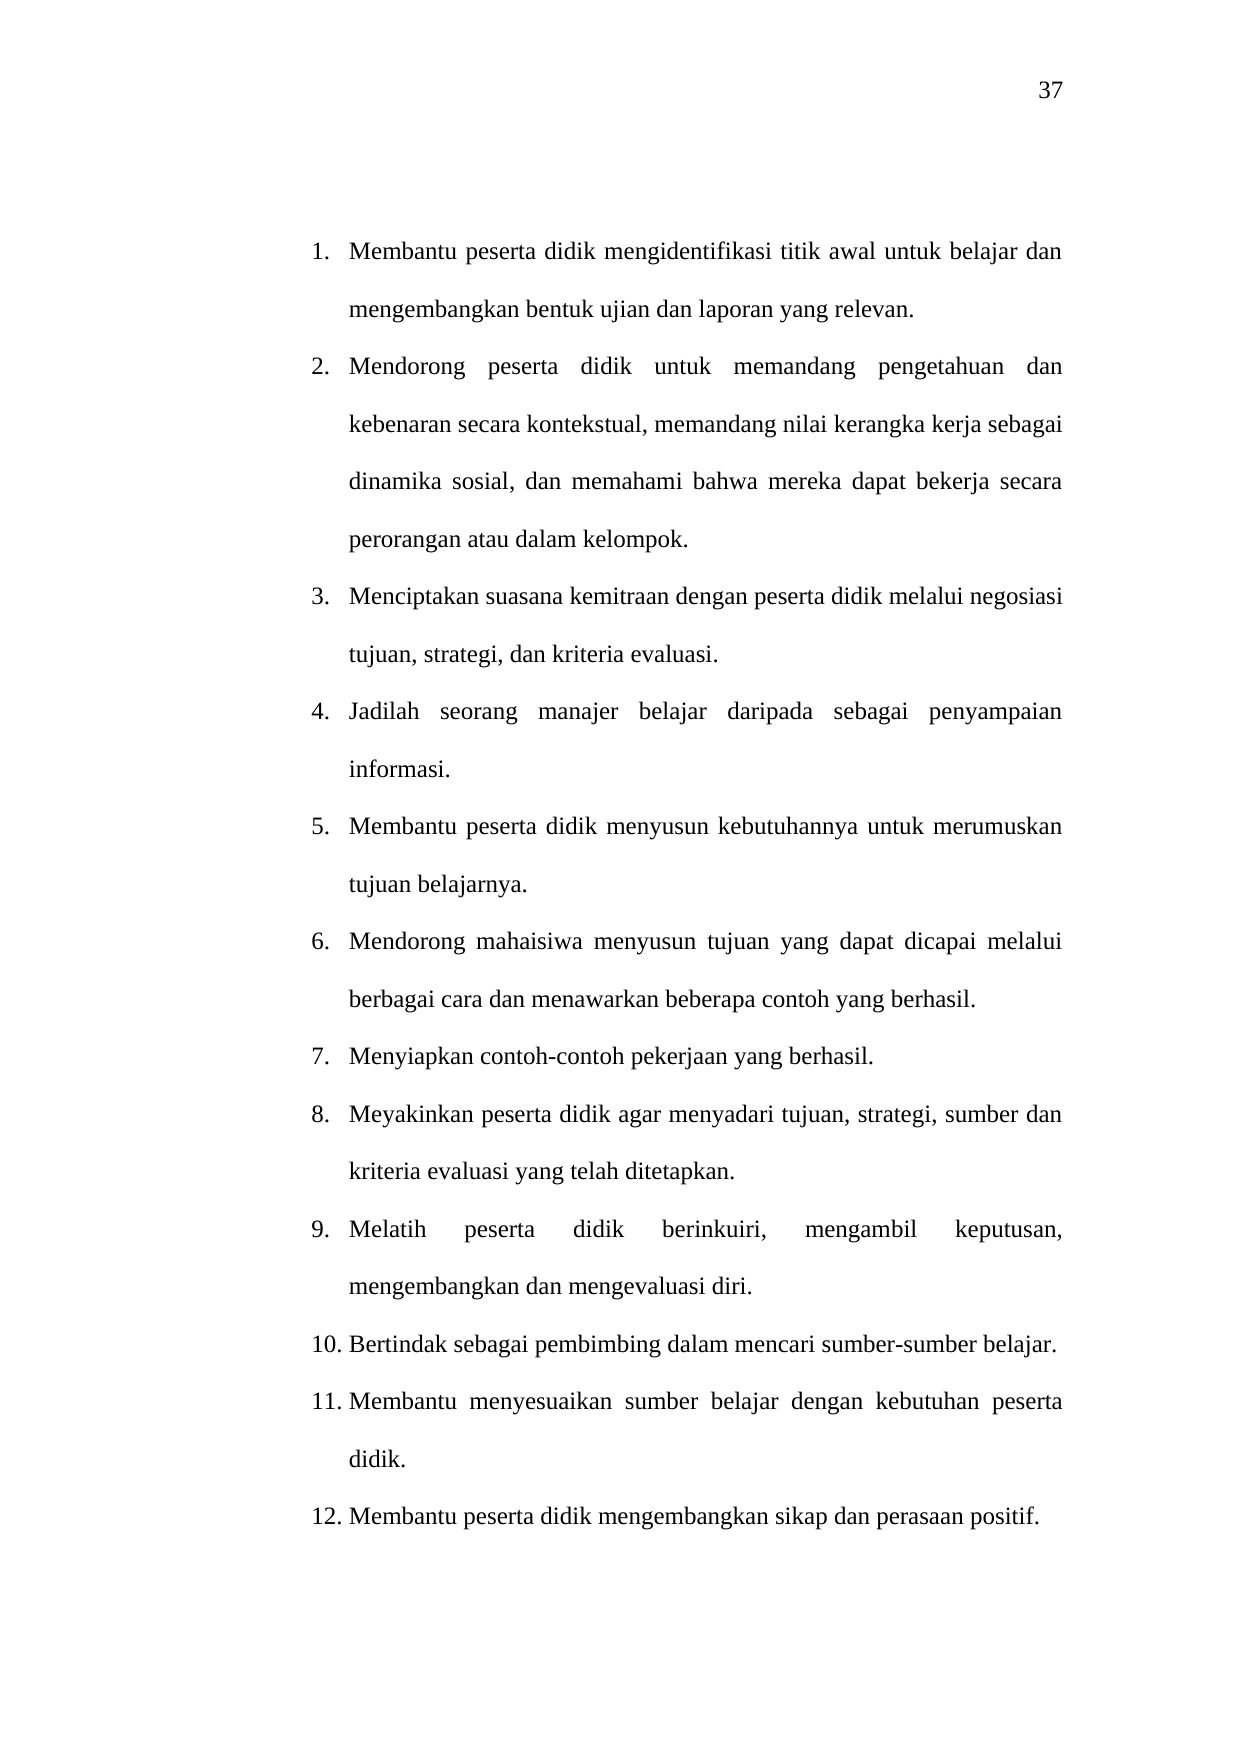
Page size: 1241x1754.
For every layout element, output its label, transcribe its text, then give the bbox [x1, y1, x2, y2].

list Menyiapkan contoh-contoh pekerjaan yang berhasil. [311, 1041, 1063, 1070]
list Membantu peserta didik mengidentifikasi titik awal untuk belajar dan mengembangkan bentuk ujian dan laporan yang relevan. [311, 236, 1063, 322]
list Meyakinkan peserta didik agar menyadari tujuan, strategi, sumber dan kriteria evaluasi yang telah ditetapkan. [311, 1099, 1063, 1185]
list Membantu peserta didik mengembangkan sikap dan perasaan positif. [311, 1501, 1063, 1530]
list Mendorong peserta didik untuk memandang pengetahuan dan kebenaran secara kontekstual, memandang nilai kerangka kerja sebagai dinamika sosial, dan memahami bahwa mereka dapat bekerja secara perorangan atau dalam kelompok. [311, 351, 1063, 552]
list Melatih peserta didik berinkuiri, mengambil keputusan, mengembangkan dan mengevaluasi diri. [311, 1214, 1063, 1300]
list Jadilah seorang manajer belajar daripada sebagai penyampaian informasi. [311, 696, 1063, 782]
list Membantu peserta didik menyusun kebutuhannya untuk merumuskan tujuan belajarnya. [311, 811, 1063, 897]
list Membantu menyesuaikan sumber belajar dengan kebutuhan peserta didik. [311, 1386, 1063, 1472]
list Menciptakan suasana kemitraan dengan peserta didik melalui negosiasi tujuan, strategi, dan kriteria evaluasi. [311, 581, 1063, 667]
list Mendorong mahaisiwa menyusun tujuan yang dapat dicapai melalui berbagai cara dan menawarkan beberapa contoh yang berhasil. [311, 926, 1063, 1012]
list Bertindak sebagai pembimbing dalam mencari sumber-sumber belajar. [311, 1329, 1063, 1357]
